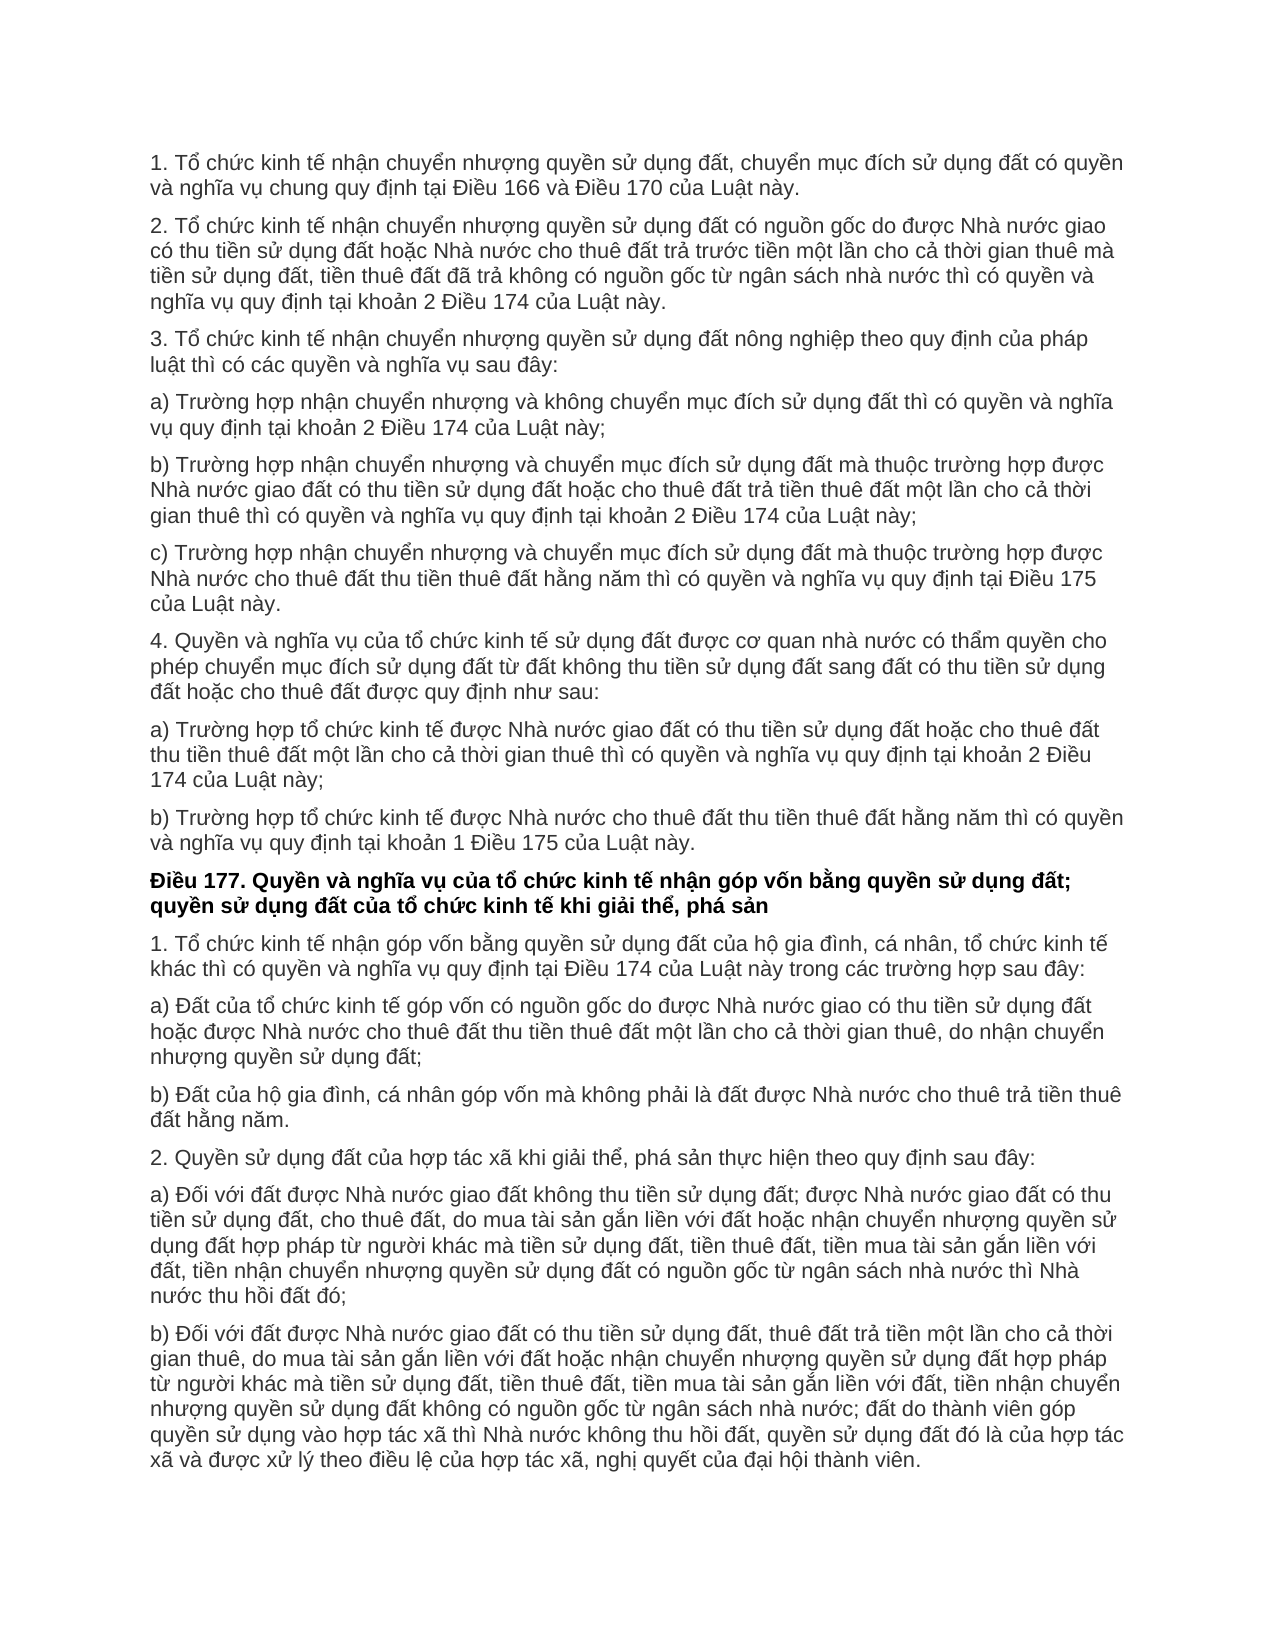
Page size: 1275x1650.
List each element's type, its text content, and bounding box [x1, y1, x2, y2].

text b) Đối với đất được Nhà nước giao đất có thu tiền sử dụng đất, thuê đất trả tiền một lần cho cả thời gian thuê, do mua tài sản gắn liền với đất hoặc nhận chuyển nhượng quyền sử dụng đất hợp pháp từ người khác mà tiền sử dụng đất, tiền thuê đất, tiền mua tài sản gắn liền với đất, tiền nhận chuyển nhượng quyền sử dụng đất không có nguồn gốc từ ngân sách nhà nước; đất do thành viên góp quyền sử dụng vào hợp tác xã thì Nhà nước không thu hồi đất, quyền sử dụng đất đó là của hợp tác xã và được xử lý theo điều lệ của hợp tác xã, nghị quyết của đại hội thành viên. [150, 1321, 1125, 1472]
text 1. Tổ chức kinh tế nhận góp vốn bằng quyền sử dụng đất của hộ gia đình, cá nhân, tổ chức kinh tế khác thì có quyền và nghĩa vụ quy định tại Điều 174 của Luật này trong các trường hợp sau đây: [150, 930, 1125, 981]
text 4. Quyền và nghĩa vụ của tổ chức kinh tế sử dụng đất được cơ quan nhà nước có thẩm quyền cho phép chuyển mục đích sử dụng đất từ đất không thu tiền sử dụng đất sang đất có thu tiền sử dụng đất hoặc cho thuê đất được quy định như sau: [150, 628, 1125, 704]
text b) Trường hợp tổ chức kinh tế được Nhà nước cho thuê đất thu tiền thuê đất hằng năm thì có quyền và nghĩa vụ quy định tại khoản 1 Điều 175 của Luật này. [150, 804, 1125, 855]
text 2. Quyền sử dụng đất của hợp tác xã khi giải thể, phá sản thực hiện theo quy định sau đây: [150, 1144, 1125, 1169]
text a) Trường hợp tổ chức kinh tế được Nhà nước giao đất có thu tiền sử dụng đất hoặc cho thuê đất thu tiền thuê đất một lần cho cả thời gian thuê thì có quyền và nghĩa vụ quy định tại khoản 2 Điều 174 của Luật này; [150, 716, 1125, 792]
text a) Trường hợp nhận chuyển nhượng và không chuyển mục đích sử dụng đất thì có quyền và nghĩa vụ quy định tại khoản 2 Điều 174 của Luật này; [150, 389, 1125, 439]
text c) Trường hợp nhận chuyển nhượng và chuyển mục đích sử dụng đất mà thuộc trường hợp được Nhà nước cho thuê đất thu tiền thuê đất hằng năm thì có quyền và nghĩa vụ quy định tại Điều 175 của Luật này. [150, 540, 1125, 616]
text 2. Tổ chức kinh tế nhận chuyển nhượng quyền sử dụng đất có nguồn gốc do được Nhà nước giao có thu tiền sử dụng đất hoặc Nhà nước cho thuê đất trả trước tiền một lần cho cả thời gian thuê mà tiền sử dụng đất, tiền thuê đất đã trả không có nguồn gốc từ ngân sách nhà nước thì có quyền và nghĩa vụ quy định tại khoản 2 Điều 174 của Luật này. [150, 213, 1125, 314]
text b) Đất của hộ gia đình, cá nhân góp vốn mà không phải là đất được Nhà nước cho thuê trả tiền thuê đất hằng năm. [150, 1081, 1125, 1132]
text a) Đối với đất được Nhà nước giao đất không thu tiền sử dụng đất; được Nhà nước giao đất có thu tiền sử dụng đất, cho thuê đất, do mua tài sản gắn liền với đất hoặc nhận chuyển nhượng quyền sử dụng đất hợp pháp từ người khác mà tiền sử dụng đất, tiền thuê đất, tiền mua tài sản gắn liền với đất, tiền nhận chuyển nhượng quyền sử dụng đất có nguồn gốc từ ngân sách nhà nước thì Nhà nước thu hồi đất đó; [150, 1182, 1125, 1308]
text 3. Tổ chức kinh tế nhận chuyển nhượng quyền sử dụng đất nông nghiệp theo quy định của pháp luật thì có các quyền và nghĩa vụ sau đây: [150, 326, 1125, 377]
text 1. Tổ chức kinh tế nhận chuyển nhượng quyền sử dụng đất, chuyển mục đích sử dụng đất có quyền và nghĩa vụ chung quy định tại Điều 166 và Điều 170 của Luật này. [150, 150, 1125, 200]
text b) Trường hợp nhận chuyển nhượng và chuyển mục đích sử dụng đất mà thuộc trường hợp được Nhà nước giao đất có thu tiền sử dụng đất hoặc cho thuê đất trả tiền thuê đất một lần cho cả thời gian thuê thì có quyền và nghĩa vụ quy định tại khoản 2 Điều 174 của Luật này; [150, 452, 1125, 528]
text a) Đất của tổ chức kinh tế góp vốn có nguồn gốc do được Nhà nước giao có thu tiền sử dụng đất hoặc được Nhà nước cho thuê đất thu tiền thuê đất một lần cho cả thời gian thuê, do nhận chuyển nhượng quyền sử dụng đất; [150, 993, 1125, 1069]
text Điều 177. Quyền và nghĩa vụ của tổ chức kinh tế nhận góp vốn bằng quyền sử dụng đất; quyền sử dụng đất của tổ chức kinh tế khi giải thể, phá sản [150, 867, 1125, 918]
